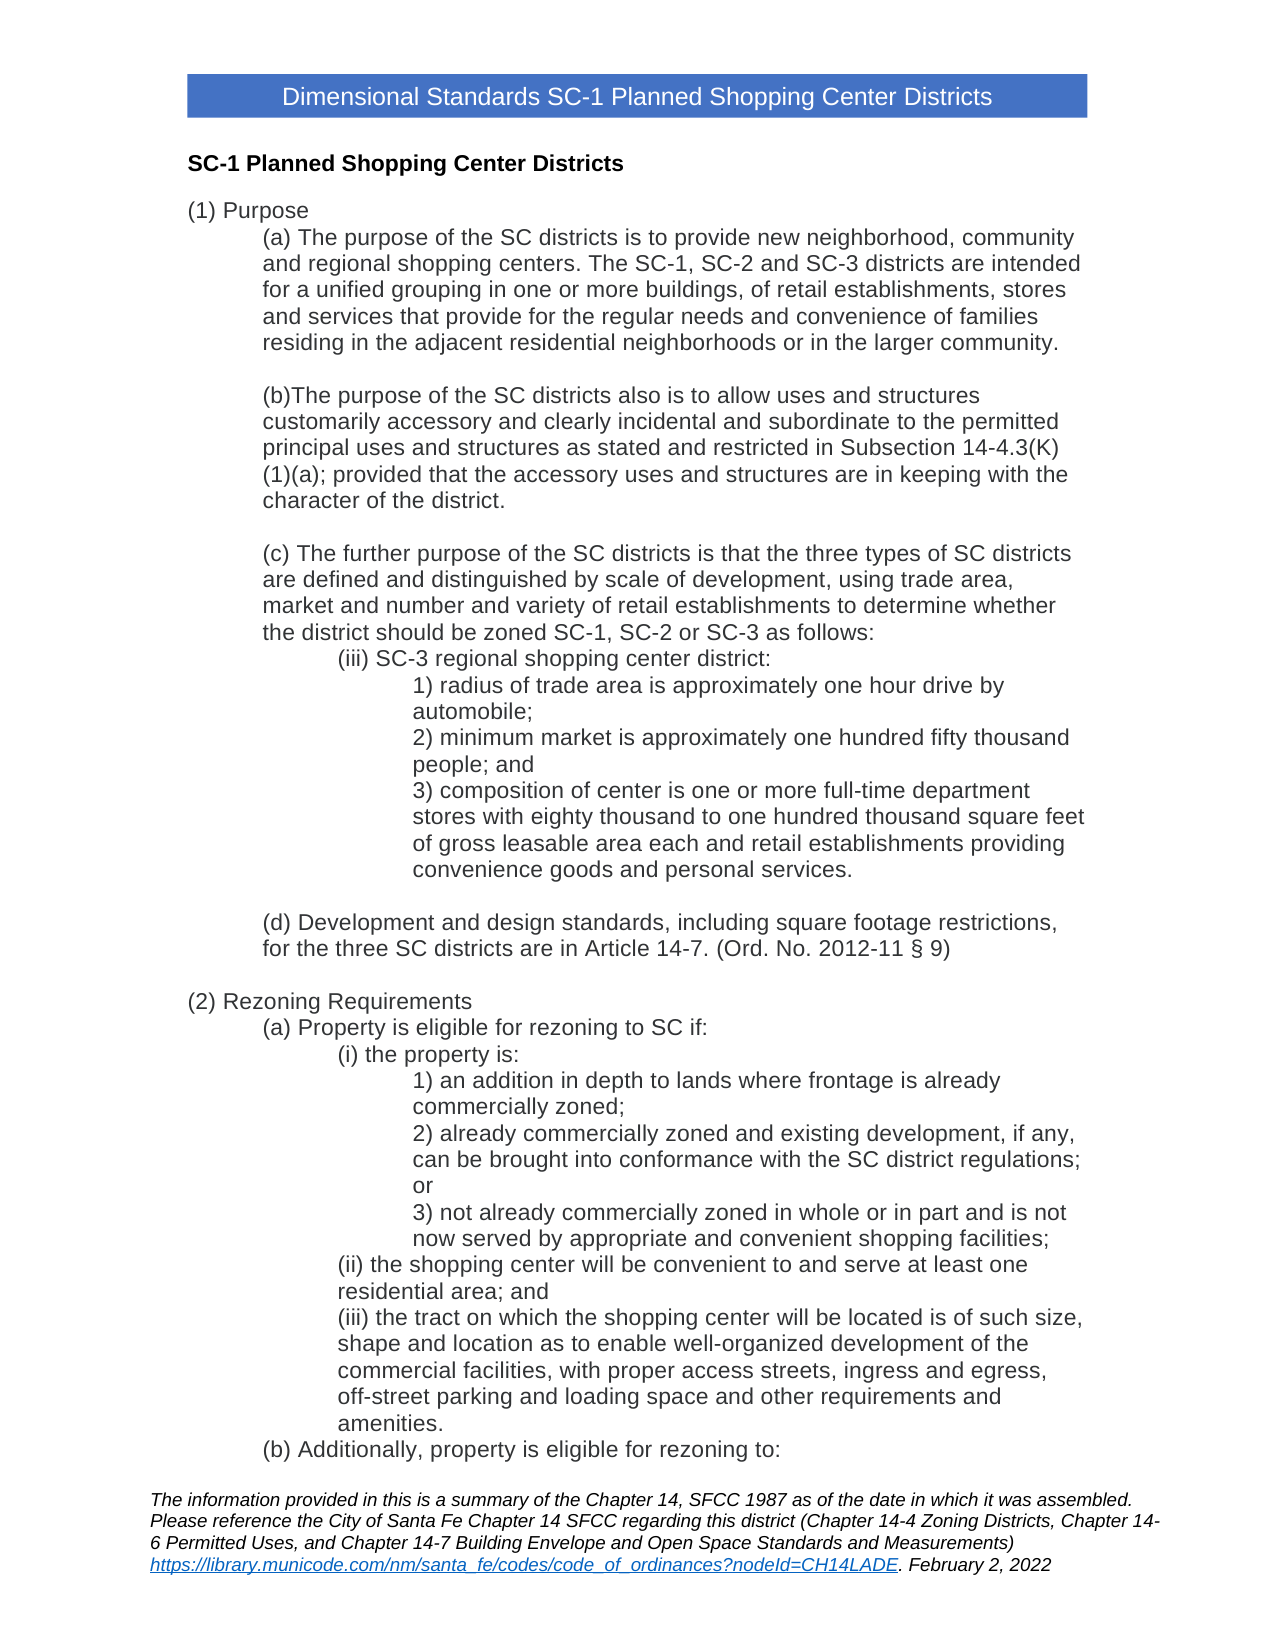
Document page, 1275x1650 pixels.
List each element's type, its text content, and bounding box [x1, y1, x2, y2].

text (c) The further purpose of the SC districts is that the three types of SC districts are defined and distinguished by scale of development, using trade area, market and number and variety of retail establishments to determine whether the district should be zoned SC-1, SC-2 or SC-3 as follows: [262, 540, 1087, 645]
text (b)The purpose of the SC districts also is to allow uses and structures customarily accessory and clearly incidental and subordinate to the permitted principal uses and structures as stated and restricted in Subsection 14-4.3(K)(1)(a); provided that the accessory uses and structures are in keeping with the character of the district. [262, 382, 1087, 513]
text (b) Additionally, property is eligible for rezoning to: [262, 1436, 1087, 1462]
text 1) an addition in depth to lands where frontage is already commercially zoned; [412, 1067, 1087, 1119]
text (i) the property is: [337, 1041, 1087, 1067]
text 2) minimum market is approximately one hundred fifty thousand people; and [412, 724, 1087, 777]
subtitle SC-1 Planned Shopping Center Districts [187, 150, 1087, 176]
text 3) composition of center is one or more full-time department stores with eighty thousand to one hundred thousand square feet of gross leasable area each and retail establishments providing convenience goods and personal services. [412, 777, 1087, 882]
text 1) radius of trade area is approximately one hour drive by automobile; [412, 672, 1087, 724]
text (iii) the tract on which the shopping center will be located is of such size, shape and location as to enable well-organized development of the commercial facilities, with proper access streets, ingress and egress, off-street parking and loading space and other requirements and amenities. [337, 1304, 1087, 1436]
text 3) not already commercially zoned in whole or in part and is not now served by appropriate and convenient shopping facilities; [412, 1199, 1087, 1251]
text (ii) the shopping center will be convenient to and serve at least one residential area; and [337, 1251, 1087, 1304]
text (1) Purpose [187, 197, 1087, 223]
text (2) Rezoning Requirements [187, 988, 1087, 1014]
text (a) The purpose of the SC districts is to provide new neighborhood, community and regional shopping centers. The SC-1, SC-2 and SC-3 districts are intended for a unified grouping in one or more buildings, of retail establishments, stores and services that provide for the regular needs and convenience of families residing in the adjacent residential neighborhoods or in the larger community. [262, 223, 1087, 355]
text (iii) SC-3 regional shopping center district: [337, 645, 1087, 672]
text (a) Property is eligible for rezoning to SC if: [262, 1014, 1087, 1041]
text (d) Development and design standards, including square footage restrictions, for the three SC districts are in Article 14-7. (Ord. No. 2012-11 § 9) [262, 909, 1087, 961]
text 2) already commercially zoned and existing development, if any, can be brought into conformance with the SC district regulations; or [412, 1119, 1087, 1199]
